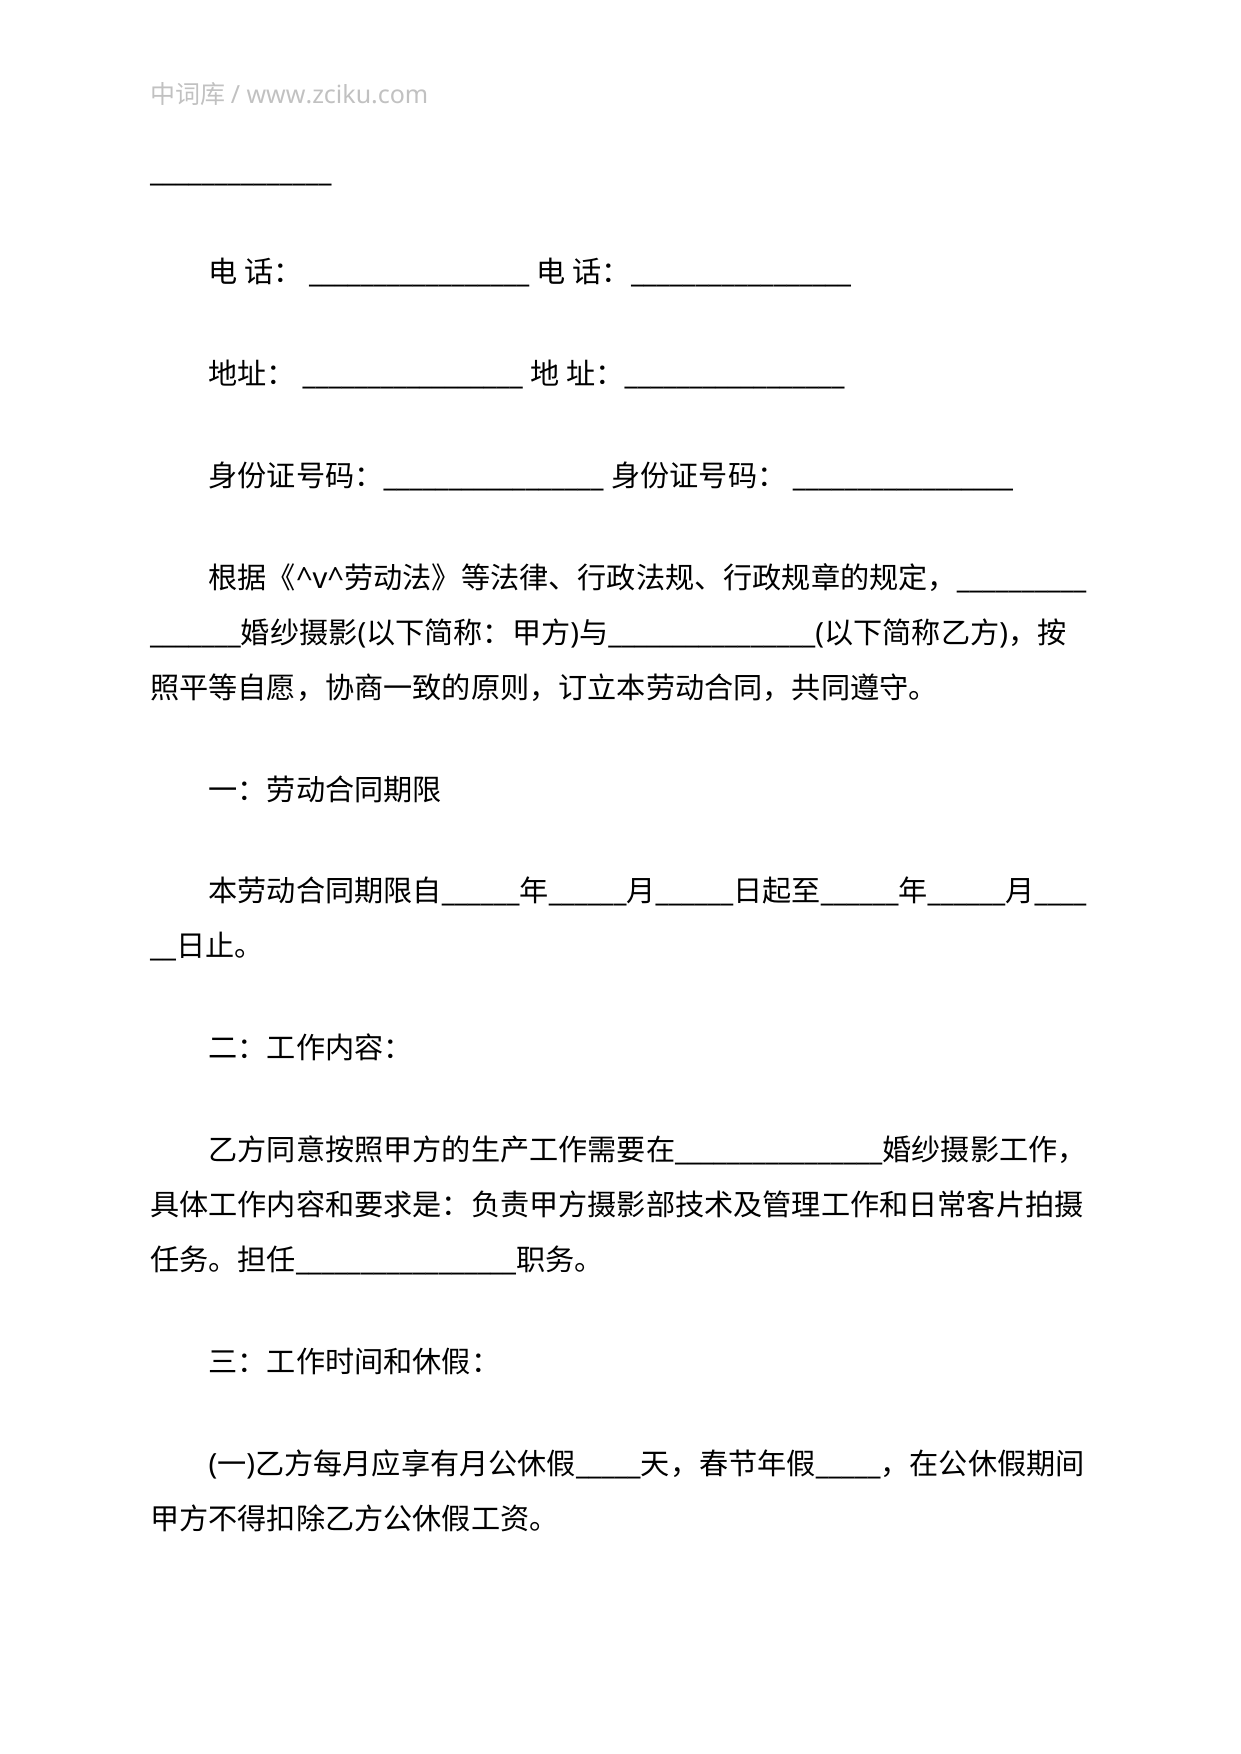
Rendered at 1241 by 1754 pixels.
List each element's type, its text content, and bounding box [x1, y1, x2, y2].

text 一：劳动合同期限 [150, 766, 1090, 808]
text 二：工作内容： [150, 1025, 1090, 1067]
text 根据《^v^劳动法》等法律、行政法规、行政规章的规定，_________________婚纱摄影(以下简称：甲方)与________________(以下简称乙方)，按照平等自愿，协商一致的原则，订立本劳动合同，共同遵守。 [150, 554, 1090, 707]
text 乙方同意按照甲方的生产工作需要在________________婚纱摄影工作，具体工作内容和要求是：负责甲方摄影部技术及管理工作和日常客片拍摄任务。担任_________________职务。 [150, 1127, 1090, 1279]
text 身份证号码：_________________ 身份证号码： _________________ [150, 452, 1090, 495]
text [150, 150, 1090, 190]
text 电 话： _________________ 电 话：_________________ [150, 248, 1090, 291]
text 三：工作时间和休假： [150, 1338, 1090, 1381]
text (一)乙方每月应享有月公休假_____天，春节年假_____，在公休假期间甲方不得扣除乙方公休假工资。 [150, 1440, 1090, 1538]
text 地址： _________________ 地 址：_________________ [150, 350, 1090, 393]
text 本劳动合同期限自______年______月______日起至______年______月______日止。 [150, 868, 1090, 965]
